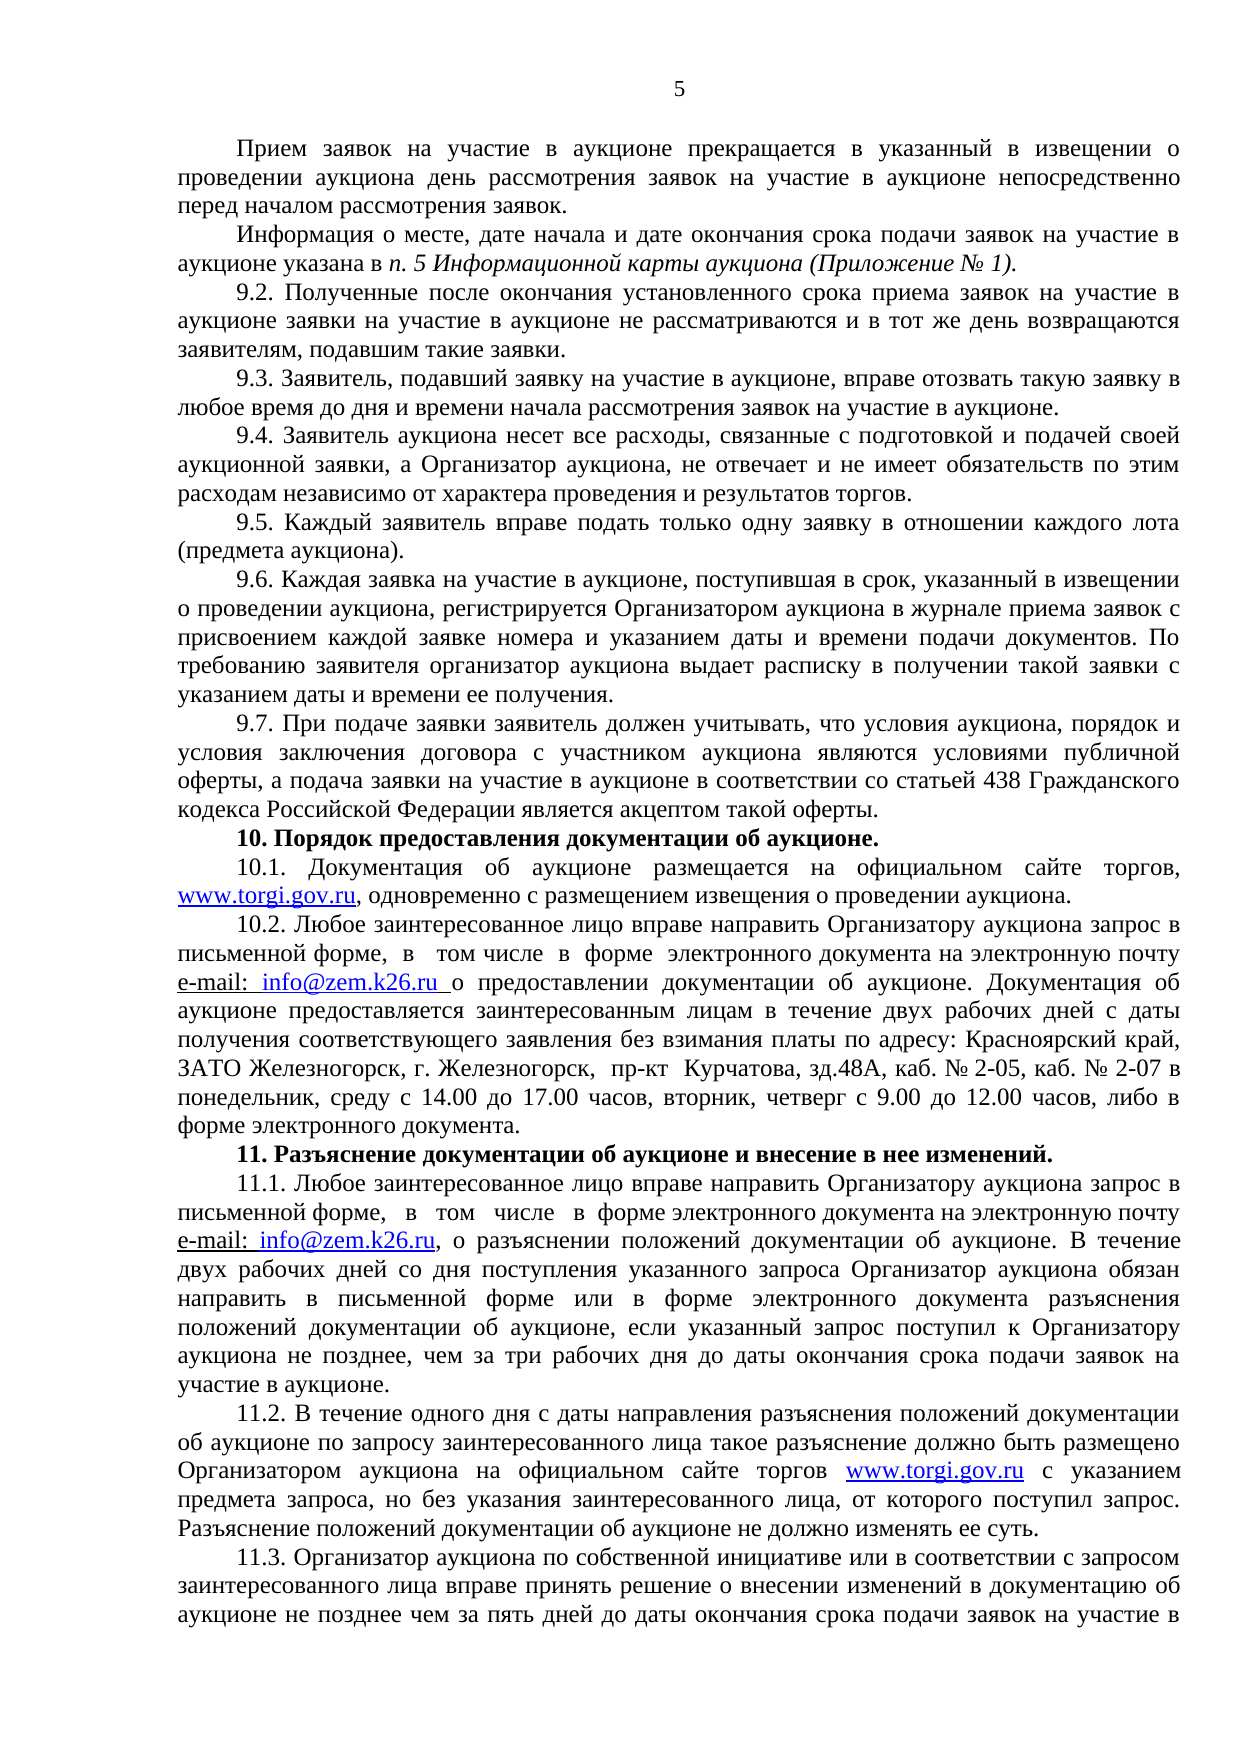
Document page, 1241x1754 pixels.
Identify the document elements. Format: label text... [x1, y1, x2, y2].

text 9.7. При подаче заявки заявитель должен учитывать, что условия аукциона, порядок и условия заключения договора с участником аукциона являются условиями публичной оферты, а подача заявки на участие в аукционе в соответствии со статьей 438 Гражданского кодекса Российской Федерации является акцептом такой оферты. [177, 708, 1181, 823]
text 9.6. Каждая заявка на участие в аукционе, поступившая в срок, указанный в извещении о проведении аукциона, регистрируется Организатором аукциона в журнале приема заявок с присвоением каждой заявке номера и указанием даты и времени подачи документов. По требованию заявителя организатор аукциона выдает расписку в получении такой заявки с указанием даты и времени ее получения. [177, 564, 1181, 708]
text 10. Порядок предоставления документации об аукционе. [177, 823, 1181, 852]
text 10.2. Любое заинтересованное лицо вправе направить Организатору аукциона запрос в письменной форме, в том числе в форме электронного документа на электронную почту e-mail: info@zem.k26.ru о предоставлении документации об аукционе. Документация об аукционе предоставляется заинтересованным лицам в течение двух рабочих дней с даты получения соответствующего заявления без взимания платы по адресу: Красноярский край, ЗАТО Железногорск, г. Железногорск, пр-кт Курчатова, зд.48А, каб. № 2-05, каб. № 2-07 в понедельник, среду с 14.00 до 17.00 часов, вторник, четверг с 9.00 до 12.00 часов, либо в форме электронного документа. [177, 909, 1181, 1139]
text 11. Разъяснение документации об аукционе и внесение в нее изменений. [177, 1139, 1181, 1168]
text 9.3. Заявитель, подавший заявку на участие в аукционе, вправе отозвать такую заявку в любое время до дня и времени начала рассмотрения заявок на участие в аукционе. [177, 363, 1181, 420]
text 9.4. Заявитель аукциона несет все расходы, связанные с подготовкой и подачей своей аукционной заявки, а Организатор аукциона, не отвечает и не имеет обязательств по этим расходам независимо от характера проведения и результатов торгов. [177, 420, 1181, 507]
text Прием заявок на участие в аукционе прекращается в указанный в извещении о проведении аукциона день рассмотрения заявок на участие в аукционе непосредственно перед началом рассмотрения заявок. [177, 133, 1181, 219]
text 10.1. Документация об аукционе размещается на официальном сайте торгов, www.torgi.gov.ru, одновременно с размещением извещения о проведении аукциона. [177, 852, 1181, 909]
text Информация о месте, дате начала и дате окончания срока подачи заявок на участие в аукционе указана в п. 5 Информационной карты аукциона (Приложение № 1). [177, 219, 1181, 277]
text 11.1. Любое заинтересованное лицо вправе направить Организатору аукциона запрос в письменной форме, в том числе в форме электронного документа на электронную почту e-mail: info@zem.k26.ru, о разъяснении положений документации об аукционе. В течение двух рабочих дней со дня поступления указанного запроса Организатор аукциона обязан направить в письменной форме или в форме электронного документа разъяснения положений документации об аукционе, если указанный запрос поступил к Организатору аукциона не позднее, чем за три рабочих дня до даты окончания срока подачи заявок на участие в аукционе. [177, 1168, 1181, 1398]
text 9.5. Каждый заявитель вправе подать только одну заявку в отношении каждого лота (предмета аукциона). [177, 507, 1181, 564]
text 11.2. В течение одного дня с даты направления разъяснения положений документации об аукционе по запросу заинтересованного лица такое разъяснение должно быть размещено Организатором аукциона на официальном сайте торгов www.torgi.gov.ru с указанием предмета запроса, но без указания заинтересованного лица, от которого поступил запрос. Разъяснение положений документации об аукционе не должно изменять ее суть. [177, 1398, 1181, 1542]
text 9.2. Полученные после окончания установленного срока приема заявок на участие в аукционе заявки на участие в аукционе не рассматриваются и в тот же день возвращаются заявителям, подавшим такие заявки. [177, 277, 1181, 363]
